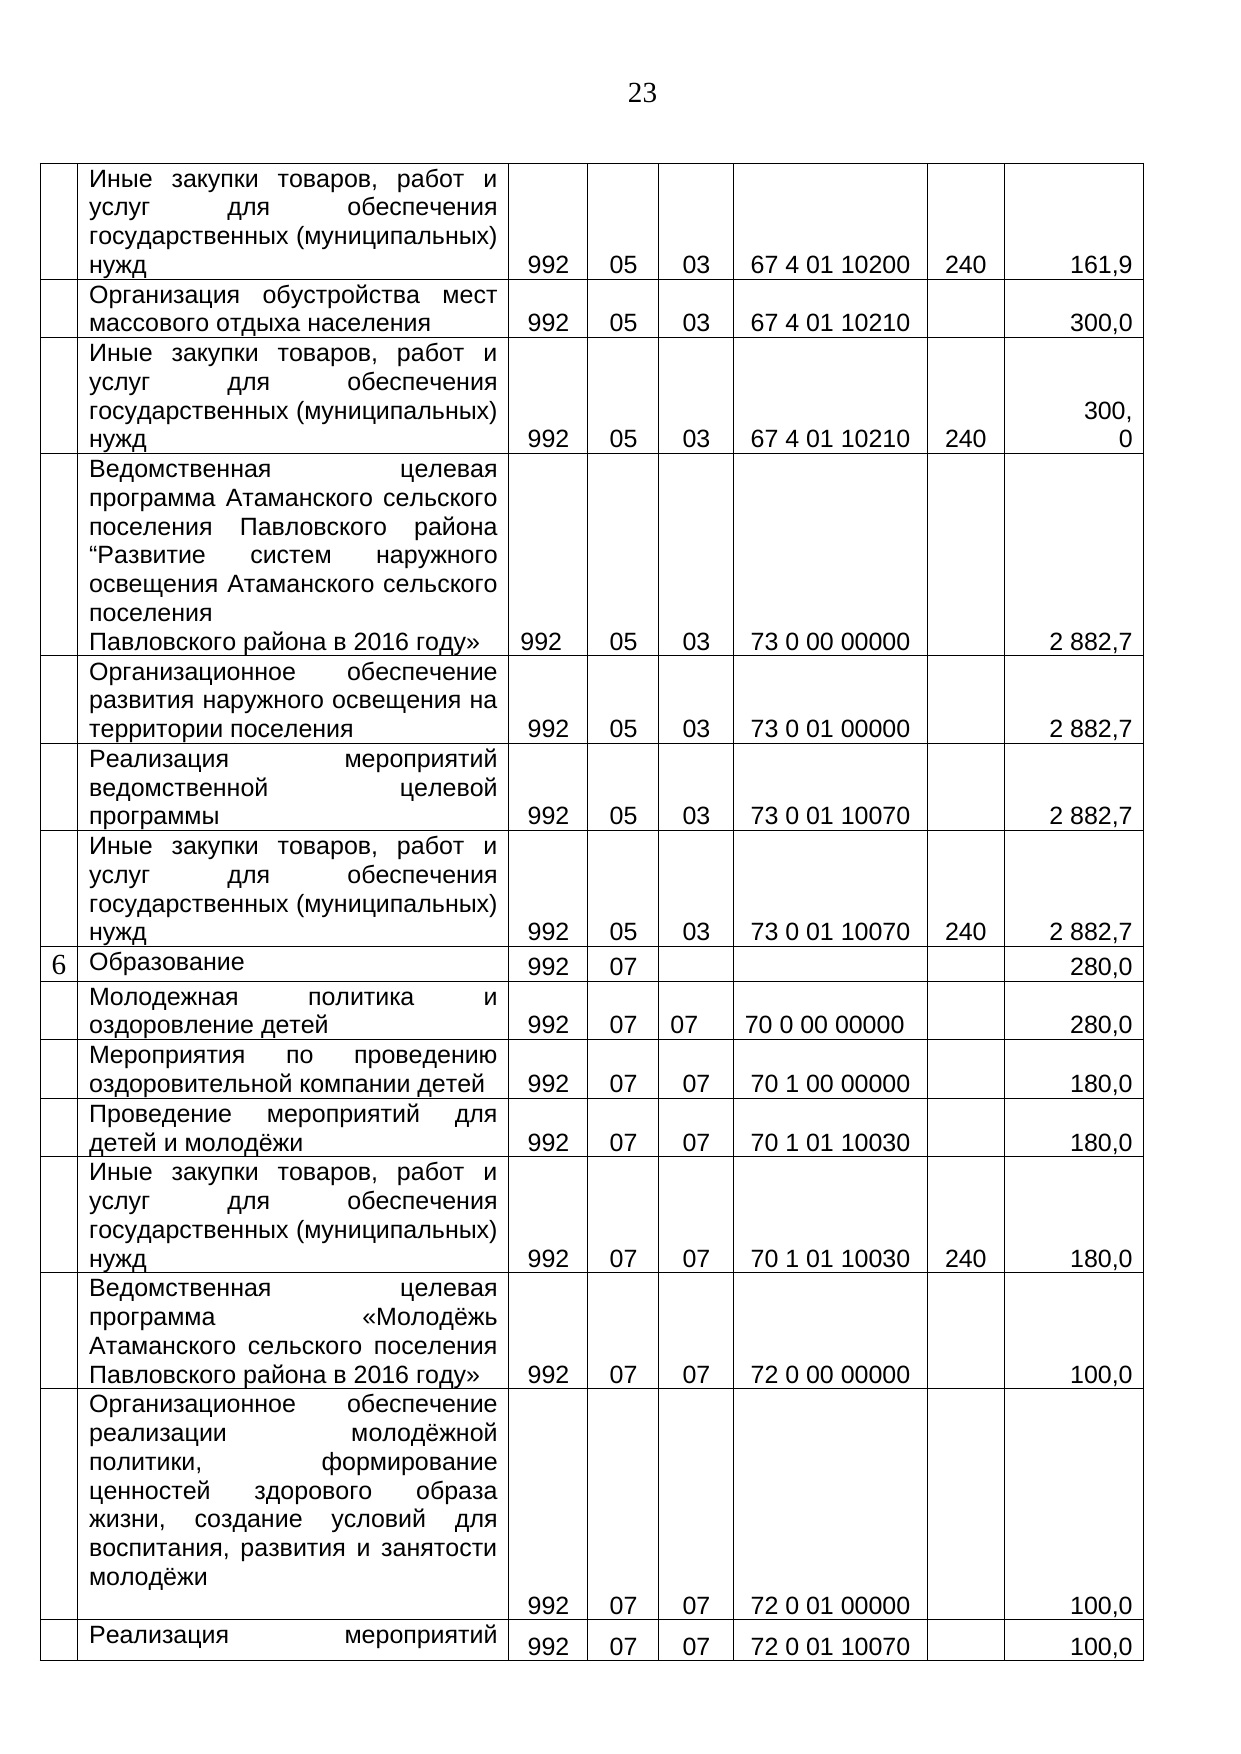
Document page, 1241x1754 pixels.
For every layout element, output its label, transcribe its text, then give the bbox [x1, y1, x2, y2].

table_cell Ведомственная целевая программа «Молодёжь Атаманского сельского поселения Павловского района в 2016 году» [78, 1273, 508, 1388]
table_cell 180,0 [1005, 1099, 1143, 1156]
table_cell [928, 1099, 1004, 1156]
table_cell 180,0 [1005, 1157, 1143, 1272]
table_cell 992 [509, 164, 587, 278]
table_cell 992 [509, 1099, 587, 1156]
table_cell [41, 1040, 77, 1098]
table_cell [41, 744, 77, 830]
table_cell 73 0 00 00000 [734, 454, 927, 655]
table_cell 161,9 [1005, 164, 1143, 278]
table_cell 05 [588, 454, 658, 655]
table_cell [41, 1157, 77, 1272]
table_cell 100,0 [1005, 1273, 1143, 1388]
table_cell [928, 1620, 1004, 1660]
table_cell Иные закупки товаров, работ и услуг для обеспечения государственных (муниципальных) нужд [78, 831, 508, 946]
table_cell [734, 947, 927, 981]
table_cell 300,0 [1005, 280, 1143, 337]
table_cell [41, 280, 77, 337]
table_cell 05 [588, 280, 658, 337]
table_cell 70 1 00 00000 [734, 1040, 927, 1098]
table_cell 05 [588, 831, 658, 946]
table_cell 992 [509, 1389, 587, 1619]
table_cell [928, 947, 1004, 981]
table_cell [928, 982, 1004, 1039]
table_cell [928, 656, 1004, 743]
table_cell Молодежная политика и оздоровление детей [78, 982, 508, 1039]
table_cell [928, 1040, 1004, 1098]
table_cell 992 [509, 1040, 587, 1098]
table_cell [928, 280, 1004, 337]
table_cell Мероприятия по проведению оздоровительной компании детей [78, 1040, 508, 1098]
table_cell Организация обустройства мест массового отдыха населения [78, 280, 508, 337]
table_cell [41, 338, 77, 453]
table_cell Организационное обеспечение развития наружного освещения на территории поселения [78, 656, 508, 743]
table_cell 100,0 [1005, 1620, 1143, 1660]
table_cell Иные закупки товаров, работ и услуг для обеспечения государственных (муниципальных) нужд [78, 338, 508, 453]
table_cell [41, 454, 77, 655]
table_cell 70 1 01 10030 [734, 1157, 927, 1272]
table_cell 72 0 01 10070 [734, 1620, 927, 1660]
table_cell 03 [659, 454, 733, 655]
table_cell 07 [588, 982, 658, 1039]
table_cell [41, 656, 77, 743]
table_cell 03 [659, 164, 733, 278]
table_cell 280,0 [1005, 982, 1143, 1039]
table_cell 07 [659, 982, 733, 1039]
table_cell 07 [588, 1157, 658, 1272]
table_cell 05 [588, 744, 658, 830]
table_cell 992 [509, 1620, 587, 1660]
table_cell 70 0 00 00000 [734, 982, 927, 1039]
table_cell 180,0 [1005, 1040, 1143, 1098]
table_cell 240 [928, 831, 1004, 946]
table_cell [78, 1620, 508, 1660]
table_cell 2 882,7 [1005, 656, 1143, 743]
table_cell 05 [588, 338, 658, 453]
table_cell Образование [78, 947, 508, 981]
table_cell [41, 1273, 77, 1388]
table_cell 07 [659, 1389, 733, 1619]
table_cell Иные закупки товаров, работ и услуг для обеспечения государственных (муниципальных) нужд [78, 1157, 508, 1272]
table_cell 2 882,7 [1005, 831, 1143, 946]
table_cell 07 [659, 1099, 733, 1156]
table_cell [41, 831, 77, 946]
table_cell 07 [659, 1273, 733, 1388]
table_cell 992 [509, 1273, 587, 1388]
table_cell 07 [588, 1099, 658, 1156]
table_cell 280,0 [1005, 947, 1143, 981]
table_cell Организационное обеспечение реализации молодёжной политики, формирование ценностей здорового образа жизни, создание условий для воспитания, развития и занятости молодёжи [78, 1389, 508, 1619]
table_cell [928, 454, 1004, 655]
table_cell Иные закупки товаров, работ и услуг для обеспечения государственных (муниципальных) нужд [78, 164, 508, 278]
table_cell 72 0 00 00000 [734, 1273, 927, 1388]
table_cell 240 [928, 1157, 1004, 1272]
table_cell Проведение мероприятий для детей и молодёжи [78, 1099, 508, 1156]
table_cell 07 [588, 1389, 658, 1619]
table_cell 03 [659, 338, 733, 453]
table_cell 05 [588, 164, 658, 278]
table_cell 67 4 01 10210 [734, 280, 927, 337]
table_cell 100,0 [1005, 1389, 1143, 1619]
table_cell 03 [659, 280, 733, 337]
table_cell [928, 1389, 1004, 1619]
table_cell 992 [509, 947, 587, 981]
table_cell 70 1 01 10030 [734, 1099, 927, 1156]
table_cell 07 [588, 1620, 658, 1660]
table_cell 992 [509, 1157, 587, 1272]
table_cell [659, 947, 733, 981]
table_cell [41, 1620, 77, 1660]
table_cell 992 [509, 338, 587, 453]
table_cell 73 0 01 10070 [734, 831, 927, 946]
table_cell 03 [659, 656, 733, 743]
table_cell 07 [588, 947, 658, 981]
table_cell 2 882,7 [1005, 454, 1143, 655]
table_cell [928, 1273, 1004, 1388]
table_cell 07 [659, 1157, 733, 1272]
table_cell 07 [659, 1620, 733, 1660]
table_cell 07 [588, 1273, 658, 1388]
table_cell 992 [509, 982, 587, 1039]
table_cell [41, 1389, 77, 1619]
table_cell 992 [509, 280, 587, 337]
table_cell 07 [588, 1040, 658, 1098]
table_cell Ведомственная целевая программа Атаманского сельского поселения Павловского района “Развитие систем наружного освещения Атаманского сельского поселения Павловского района в 2016 году» [78, 454, 508, 655]
table_cell 992 [509, 831, 587, 946]
table_cell 6 [41, 947, 77, 981]
table_cell 73 0 01 00000 [734, 656, 927, 743]
table_cell [928, 744, 1004, 830]
table_cell 240 [928, 338, 1004, 453]
table_cell 992 [509, 744, 587, 830]
table_cell 03 [659, 744, 733, 830]
table_cell [41, 164, 77, 278]
table_cell 300,0 [1005, 338, 1143, 453]
table_cell 67 4 01 10200 [734, 164, 927, 278]
table_cell 07 [659, 1040, 733, 1098]
table_cell 992 [509, 454, 587, 655]
table_cell Реализация мероприятий ведомственной целевой программы [78, 744, 508, 830]
table_cell 67 4 01 10210 [734, 338, 927, 453]
table_cell 72 0 01 00000 [734, 1389, 927, 1619]
table_cell 2 882,7 [1005, 744, 1143, 830]
table_cell [41, 982, 77, 1039]
table_cell [41, 1099, 77, 1156]
table_cell 03 [659, 831, 733, 946]
table_cell 05 [588, 656, 658, 743]
table_cell 73 0 01 10070 [734, 744, 927, 830]
table_cell 992 [509, 656, 587, 743]
table_cell 240 [928, 164, 1004, 278]
